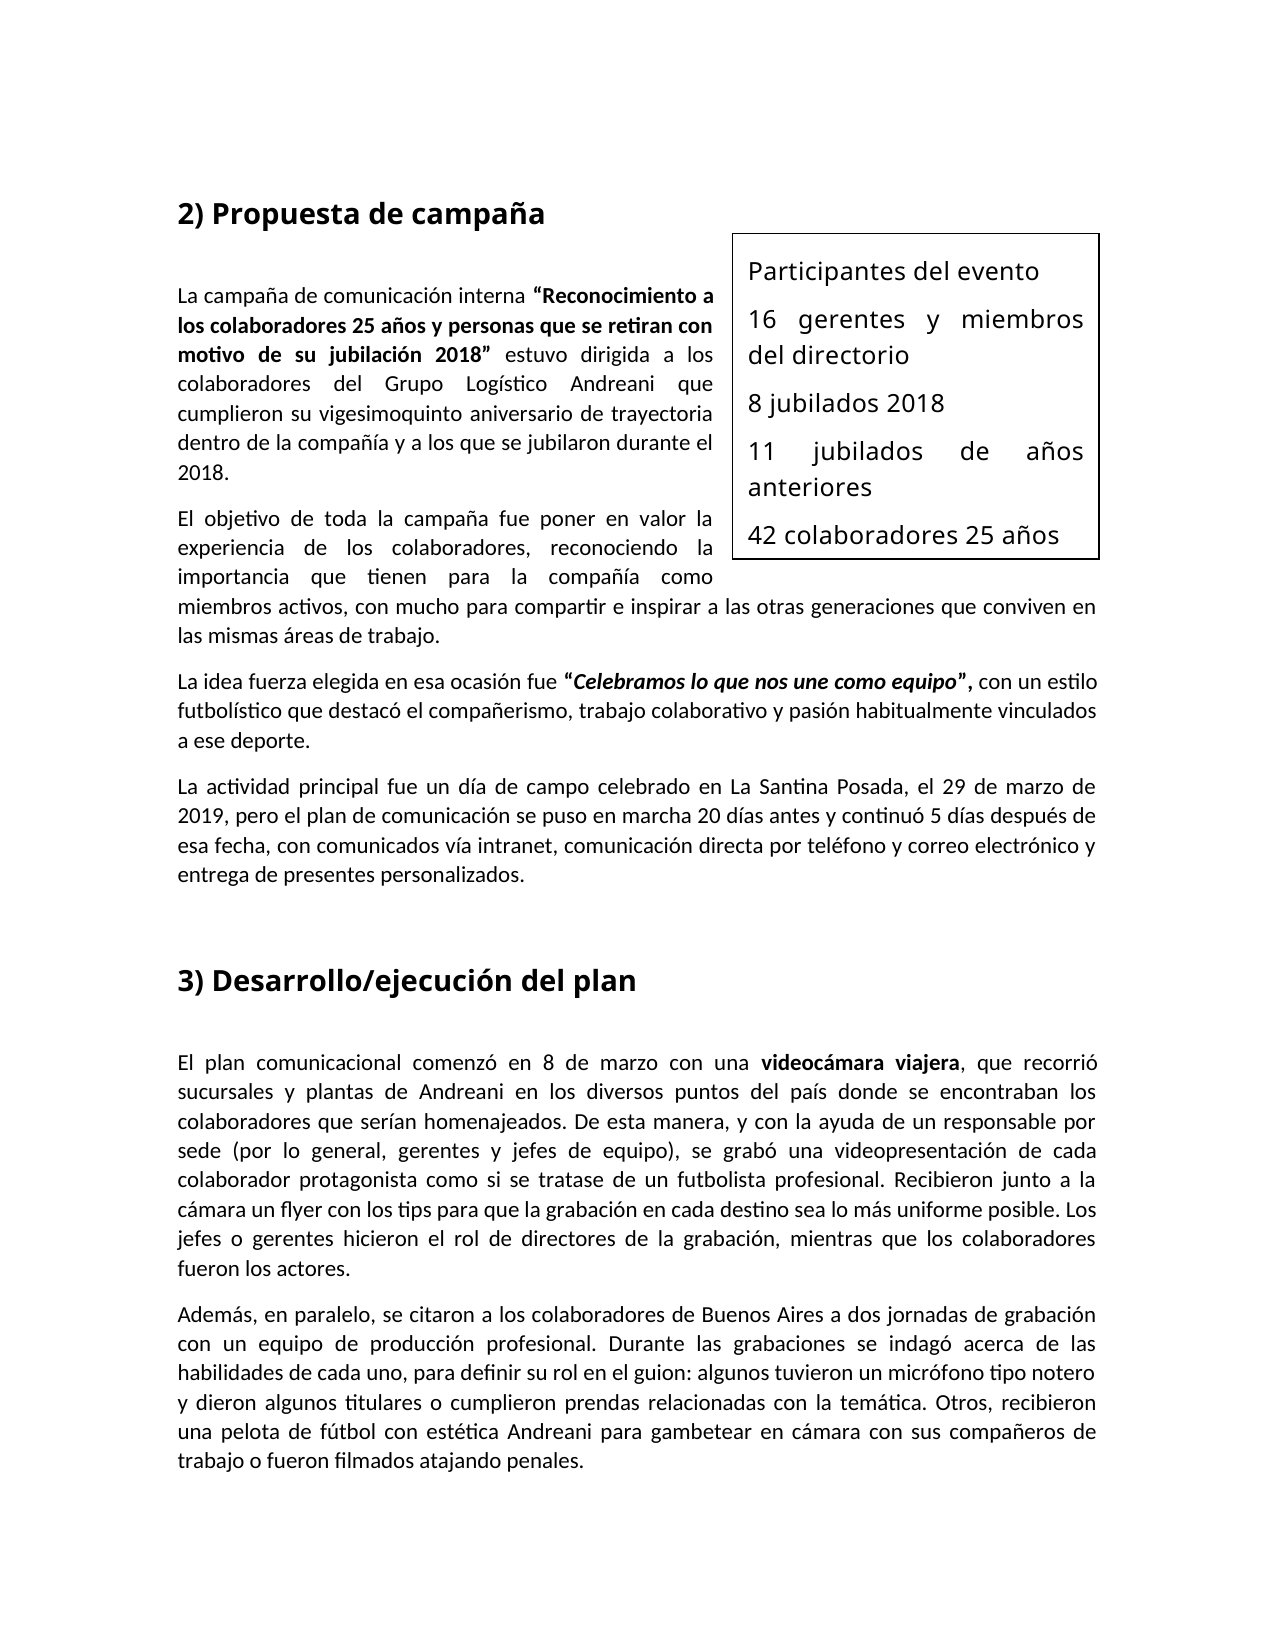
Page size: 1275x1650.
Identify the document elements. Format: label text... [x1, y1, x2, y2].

text El plan comunicacional comenzó en 8 de marzo con una videocámara viajera, que recorrió sucursales y plantas de Andreani en los diversos puntos del país donde se encontraban los colaboradores que serían homenajeados. De esta manera, y con la ayuda de un responsable por sede (por lo general, gerentes y jefes de equipo), se grabó una videopresentación de cada colaborador protagonista como si se tratase de un futbolista profesional. Recibieron junto a la cámara un flyer con los tips para que la grabación en cada destino sea lo más uniforme posible. Los jefes o gerentes hicieron el rol de directores de la grabación, mientras que los colaboradores fueron los actores. [177, 1048, 1098, 1282]
subtitle 3) Desarrollo/ejecución del plan [177, 960, 1098, 1000]
text El objetivo de toda la campaña fue poner en valor la experiencia de los colaboradores, reconociendo la importancia que tienen para la compañía como miembros activos, con mucho para compartir e inspirar a las otras generaciones que conviven en las mismas áreas de trabajo. [177, 504, 1098, 649]
text La actividad principal fue un día de campo celebrado en La Santina Posada, el 29 de marzo de 2019, pero el plan de comunicación se puso en marcha 20 días antes y continuó 5 días después de esa fecha, con comunicados vía intranet, comunicación directa por teléfono y correo electrónico y entrega de presentes personalizados. [177, 772, 1098, 888]
subtitle 2) Propuesta de campaña [177, 194, 1098, 233]
text La campaña de comunicación interna “Reconocimiento a los colaboradores 25 años y personas que se retiran con motivo de su jubilación 2018” estuvo dirigida a los colaboradores del Grupo Logístico Andreani que cumplieron su vigesimoquinto aniversario de trayectoria dentro de la compañía y a los que se jubilaron durante el 2018. [177, 281, 732, 486]
text Además, en paralelo, se citaron a los colaboradores de Buenos Aires a dos jornadas de grabación con un equipo de producción profesional. Durante las grabaciones se indagó acerca de las habilidades de cada uno, para definir su rol en el guion: algunos tuvieron un micrófono tipo notero y dieron algunos titulares o cumplieron prendas relacionadas con la temática. Otros, recibieron una pelota de fútbol con estética Andreani para gambetear en cámara con sus compañeros de trabajo o fueron filmados atajando penales. [177, 1300, 1098, 1474]
text La idea fuerza elegida en esa ocasión fue “Celebramos lo que nos une como equipo”, con un estilo futbolístico que destacó el compañerismo, trabajo colaborativo y pasión habitualmente vinculados a ese deporte. [177, 667, 1098, 754]
